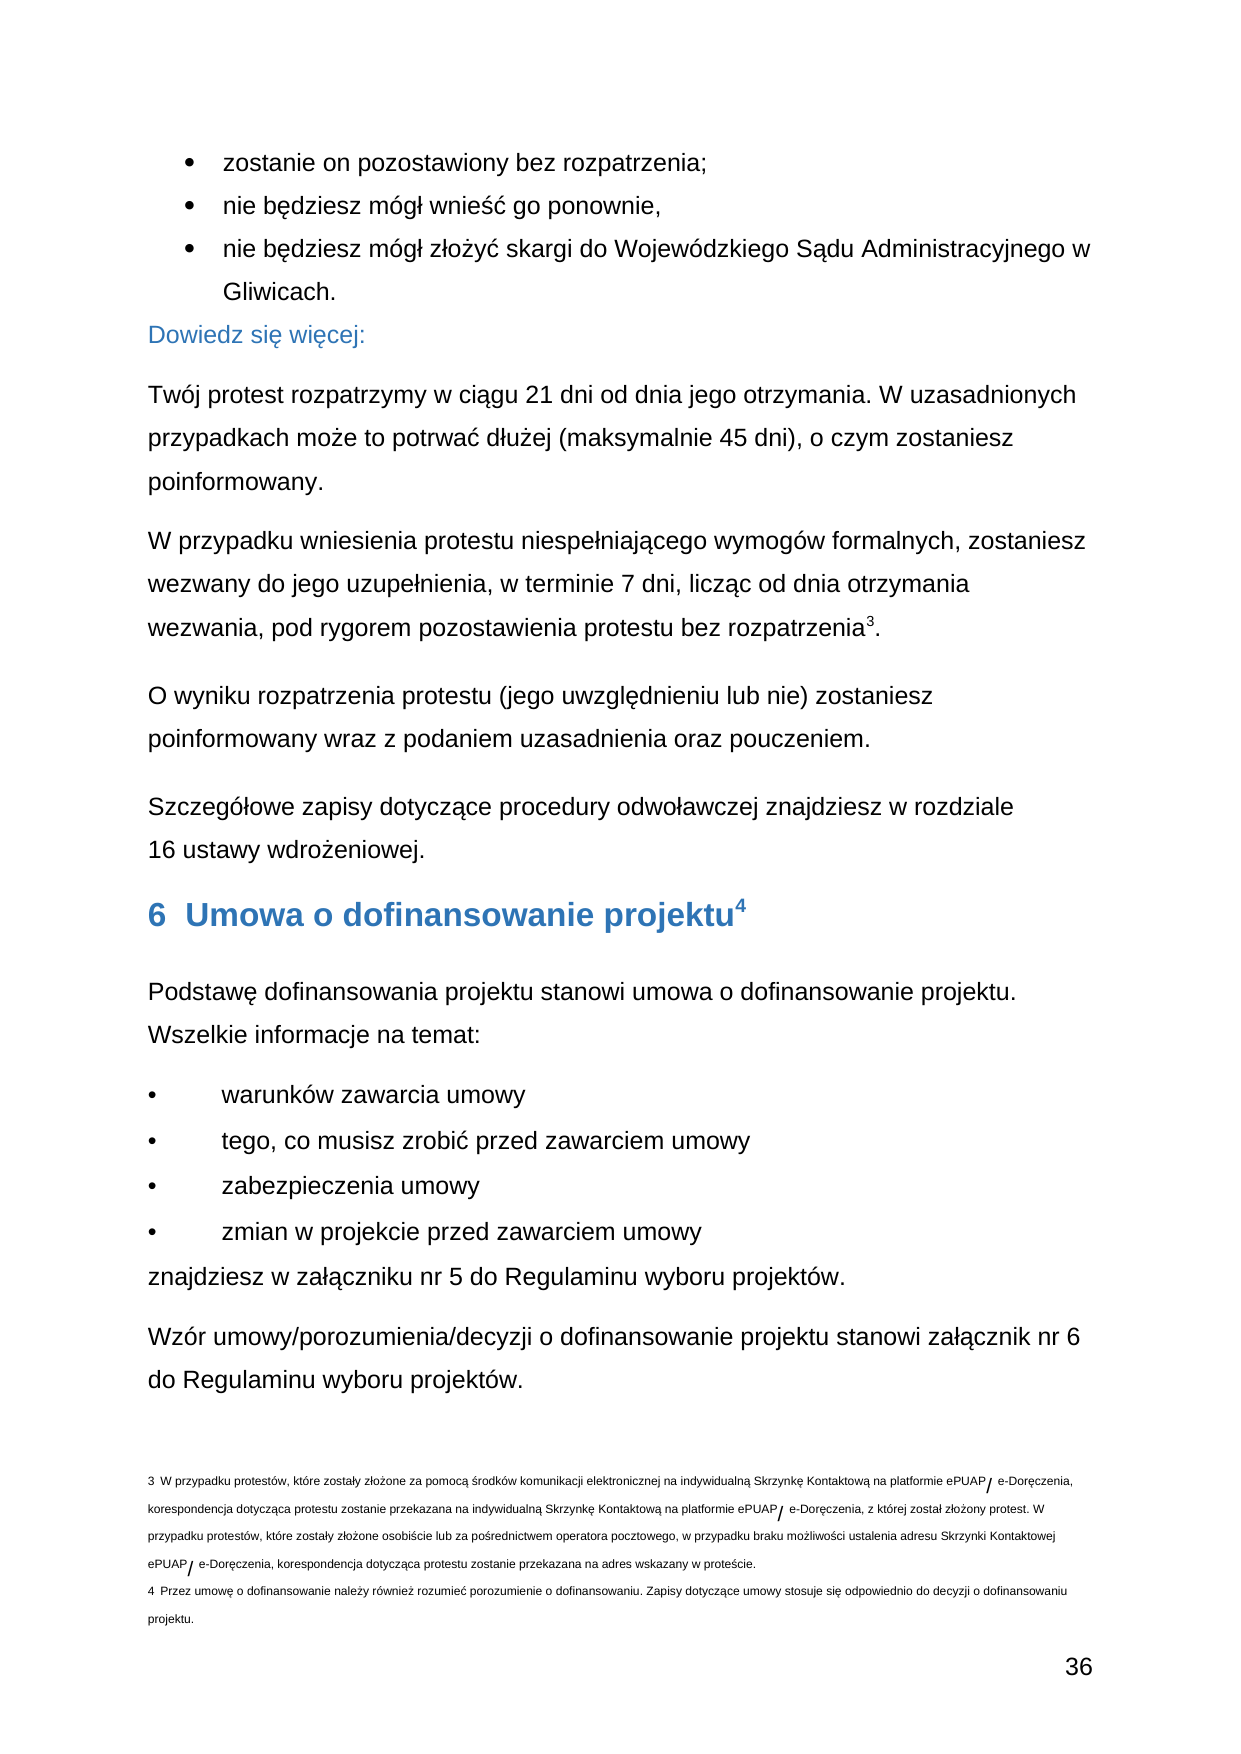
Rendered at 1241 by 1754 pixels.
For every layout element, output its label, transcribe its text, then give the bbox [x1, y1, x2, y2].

text • zmian w projekcie przed zawarciem umowy [148, 1217, 1093, 1245]
list zostanie on pozostawiony bez rozpatrzenia; [185, 148, 1093, 176]
text W przypadku wniesienia protestu niespełniającego wymogów formalnych, zostaniesz wezwany do jego uzupełnienia, w terminie 7 dni, licząc od dnia otrzymania wezwania, pod rygorem pozostawienia protestu bez rozpatrzenia. [148, 526, 1093, 641]
text O wyniku rozpatrzenia protestu (jego uwzględnieniu lub nie) zostaniesz poinformowany wraz z podaniem uzasadnienia oraz pouczeniem. [148, 681, 1093, 752]
text • tego, co musisz zrobić przed zawarciem umowy [148, 1126, 1093, 1154]
text Szczegółowe zapisy dotyczące procedury odwoławczej znajdziesz w rozdziale 16 ustawy wdrożeniowej. [148, 792, 1093, 864]
text Podstawę dofinansowania projektu stanowi umowa o dofinansowanie projektu. Wszelkie informacje na temat: [148, 977, 1093, 1049]
text znajdziesz w załączniku nr 5 do Regulaminu wyboru projektów. [148, 1262, 1093, 1291]
list nie będziesz mógł złożyć skargi do Wojewódzkiego Sądu Administracyjnego w Gliwicach. [185, 234, 1093, 306]
text Twój protest rozpatrzymy w ciągu 21 dni od dnia jego otrzymania. W uzasadnionych przypadkach może to potrwać dłużej (maksymalnie 45 dni), o czym zostaniesz poinformowany. [148, 380, 1093, 495]
text • zabezpieczenia umowy [148, 1171, 1093, 1200]
subtitle Umowa o dofinansowanie projektu [148, 895, 1093, 933]
text • warunków zawarcia umowy [148, 1080, 1093, 1109]
text Dowiedz się więcej: [148, 320, 1093, 349]
text Wzór umowy/porozumienia/decyzji o dofinansowanie projektu stanowi załącznik nr 6 do Regulaminu wyboru projektów. [148, 1322, 1093, 1394]
list nie będziesz mógł wnieść go ponownie, [185, 191, 1093, 220]
